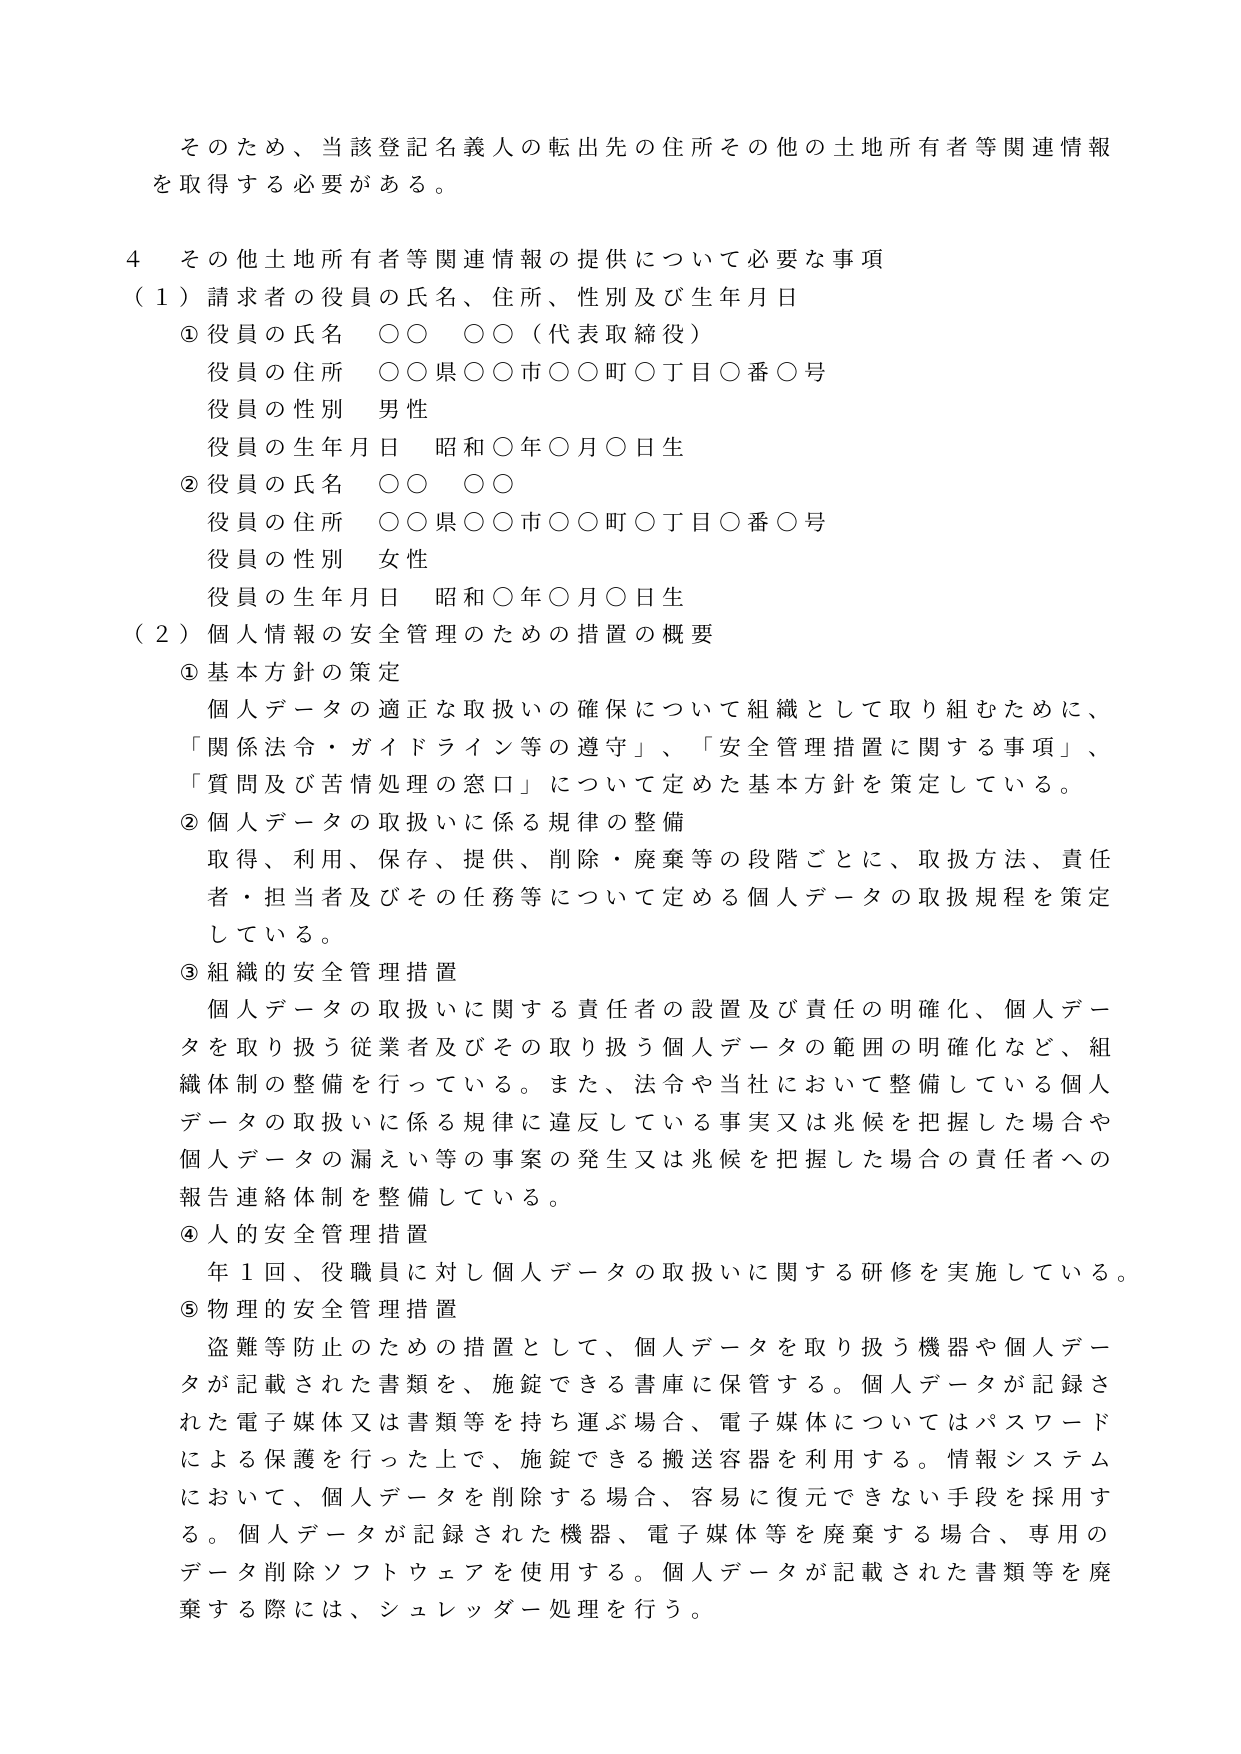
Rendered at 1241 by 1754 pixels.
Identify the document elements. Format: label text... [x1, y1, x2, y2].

text 役員の性別 女性 [122, 539, 1118, 577]
text ④人的安全管理措置 [122, 1214, 1118, 1252]
text ①基本方針の策定 [122, 652, 1118, 689]
text 個人データの適正な取扱いの確保について組織として取り組むために、「関係法令・ガイドライン等の遵守」、「安全管理措置に関する事項」、「質問及び苦情処理の窓口」について定めた基本方針を策定している。 [173, 689, 1118, 802]
text ②個人データの取扱いに係る規律の整備 [122, 802, 1118, 839]
text 年１回、役職員に対し個人データの取扱いに関する研修を実施している。 [122, 1252, 1118, 1289]
text 役員の生年月日 昭和○年○月○日生 [122, 577, 1118, 614]
text 役員の生年月日 昭和○年○月○日生 [122, 427, 1118, 464]
text 取得、利用、保存、提供、削除・廃棄等の段階ごとに、取扱方法、責任者・担当者及びその任務等について定める個人データの取扱規程を策定している。 [198, 839, 1118, 952]
text ⑤物理的安全管理措置 [122, 1289, 1118, 1327]
text 役員の住所 ○○県○○市○○町○丁目○番○号 [122, 352, 1118, 389]
text ①役員の氏名 ○○ ○○（代表取締役） [122, 314, 1118, 352]
text そのため、当該登記名義人の転出先の住所その他の土地所有者等関連情報を取得する必要がある。 [148, 127, 1118, 202]
text （１）請求者の役員の氏名、住所、性別及び生年月日 [122, 277, 1118, 314]
text ４ その他土地所有者等関連情報の提供について必要な事項 [122, 239, 1118, 277]
text ③組織的安全管理措置 [122, 952, 1118, 989]
text 役員の住所 ○○県○○市○○町○丁目○番○号 [122, 502, 1118, 539]
text 盗難等防止のための措置として、個人データを取り扱う機器や個人データが記載された書類を、施錠できる書庫に保管する。個人データが記録された電子媒体又は書類等を持ち運ぶ場合、電子媒体についてはパスワードによる保護を行った上で、施錠できる搬送容器を利用する。情報システムにおいて、個人データを削除する場合、容易に復元できない手段を採用する。個人データが記録された機器、電子媒体等を廃棄する場合、専用のデータ削除ソフトウェアを使用する。個人データが記載された書類等を廃棄する際には、シュレッダー処理を行う。 [173, 1327, 1118, 1627]
text （２）個人情報の安全管理のための措置の概要 [122, 614, 1118, 652]
text ②役員の氏名 ○○ ○○ [122, 464, 1118, 502]
text 役員の性別 男性 [122, 389, 1118, 427]
text 個人データの取扱いに関する責任者の設置及び責任の明確化、個人データを取り扱う従業者及びその取り扱う個人データの範囲の明確化など、組織体制の整備を行っている。また、法令や当社において整備している個人データの取扱いに係る規律に違反している事実又は兆候を把握した場合や個人データの漏えい等の事案の発生又は兆候を把握した場合の責任者への報告連絡体制を整備している。 [173, 989, 1118, 1214]
